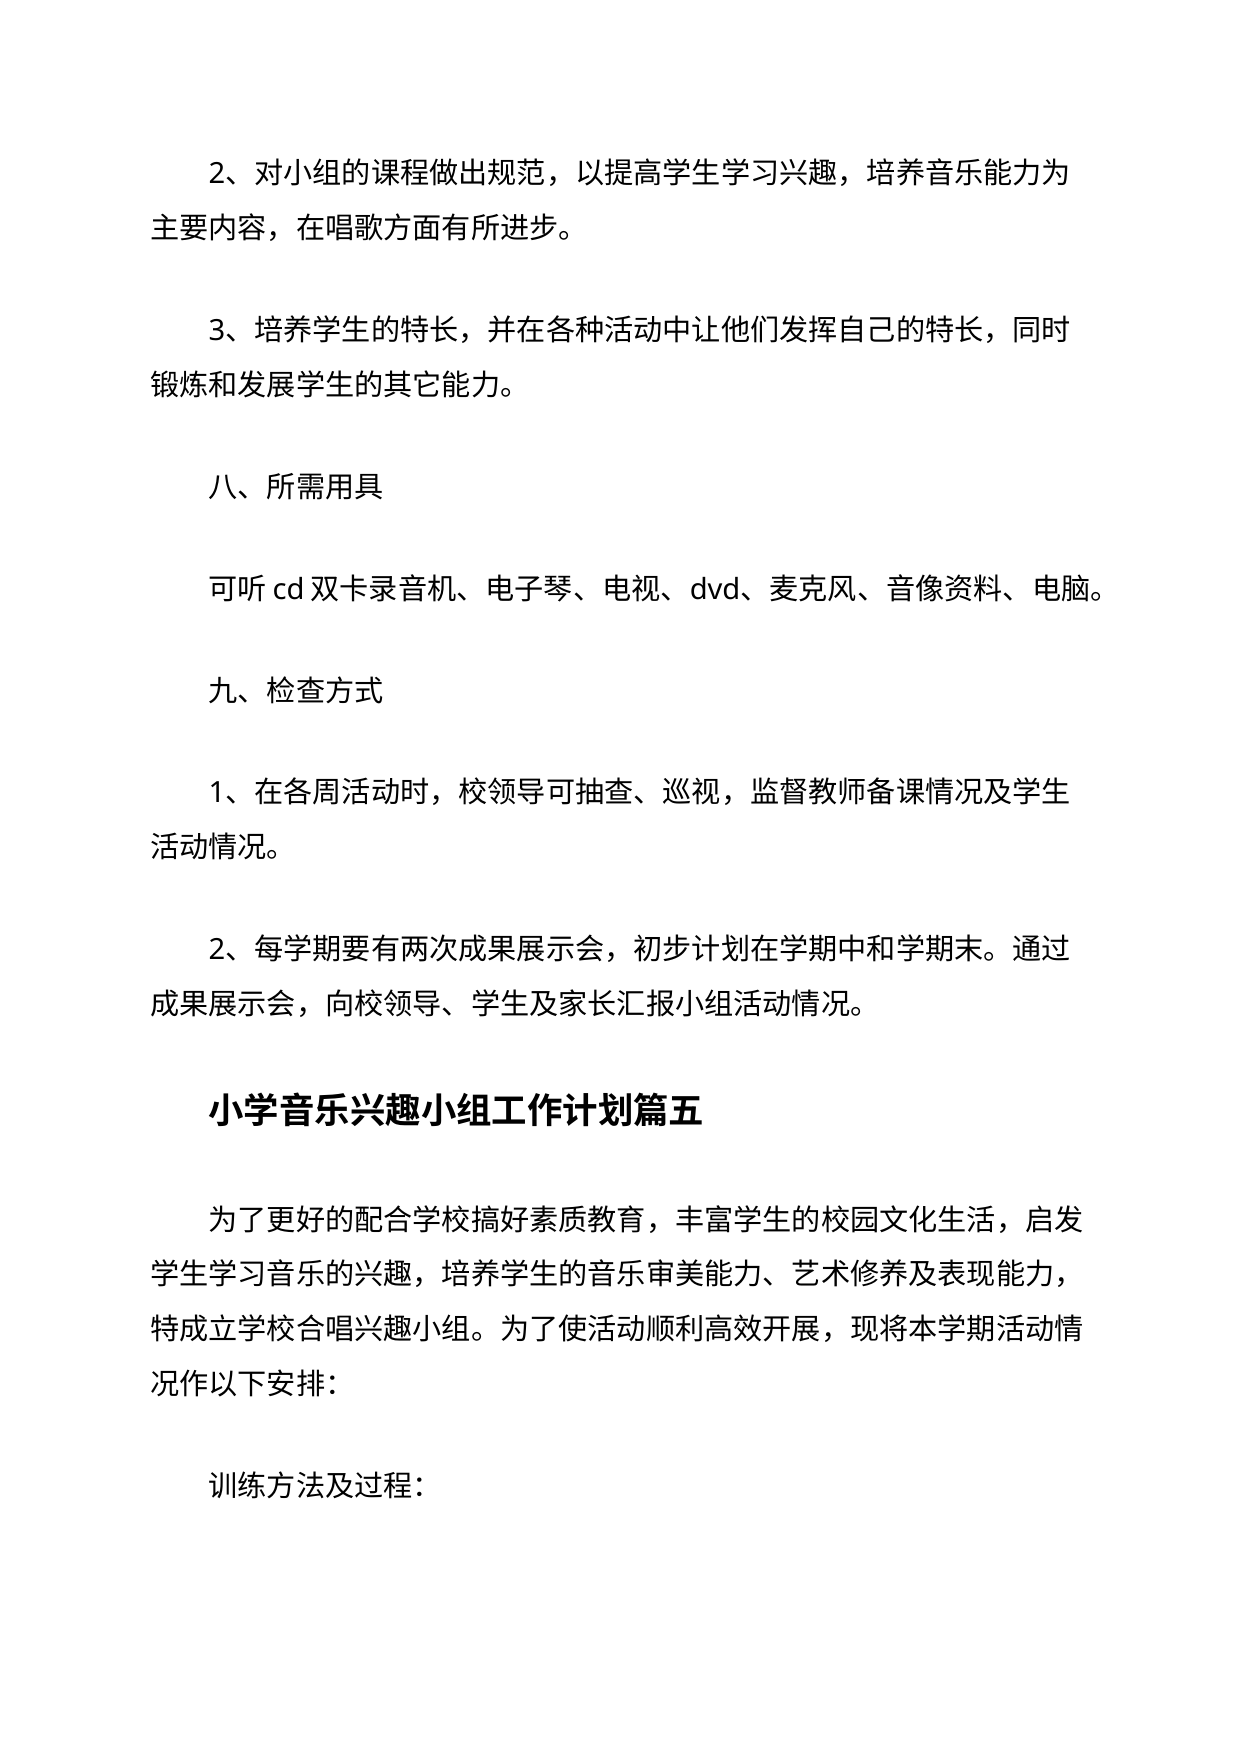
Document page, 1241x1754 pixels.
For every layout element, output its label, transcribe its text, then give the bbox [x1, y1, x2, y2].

text 为了更好的配合学校搞好素质教育，丰富学生的校园文化生活，启发学生学习音乐的兴趣，培养学生的音乐审美能力、艺术修养及表现能力，特成立学校合唱兴趣小组。为了使活动顺利高效开展，现将本学期活动情况作以下安排： [150, 1196, 1090, 1403]
text 2、每学期要有两次成果展示会，初步计划在学期中和学期末。通过成果展示会，向校领导、学生及家长汇报小组活动情况。 [150, 926, 1090, 1023]
text 八、所需用具 [150, 463, 1090, 506]
text 3、培养学生的特长，并在各种活动中让他们发挥自己的特长，同时锻炼和发展学生的其它能力。 [150, 307, 1090, 404]
text 1、在各周活动时，校领导可抽查、巡视，监督教师备课情况及学生活动情况。 [150, 769, 1090, 866]
text 训练方法及过程： [150, 1462, 1090, 1505]
text 九、检查方式 [150, 667, 1090, 709]
text 2、对小组的课程做出规范，以提高学生学习兴趣，培养音乐能力为主要内容，在唱歌方面有所进步。 [150, 150, 1090, 247]
text 可听cd双卡录音机、电子琴、电视、dvd、麦克风、音像资料、电脑。 [150, 565, 1090, 608]
text 小学音乐兴趣小组工作计划篇五 [150, 1083, 1090, 1134]
